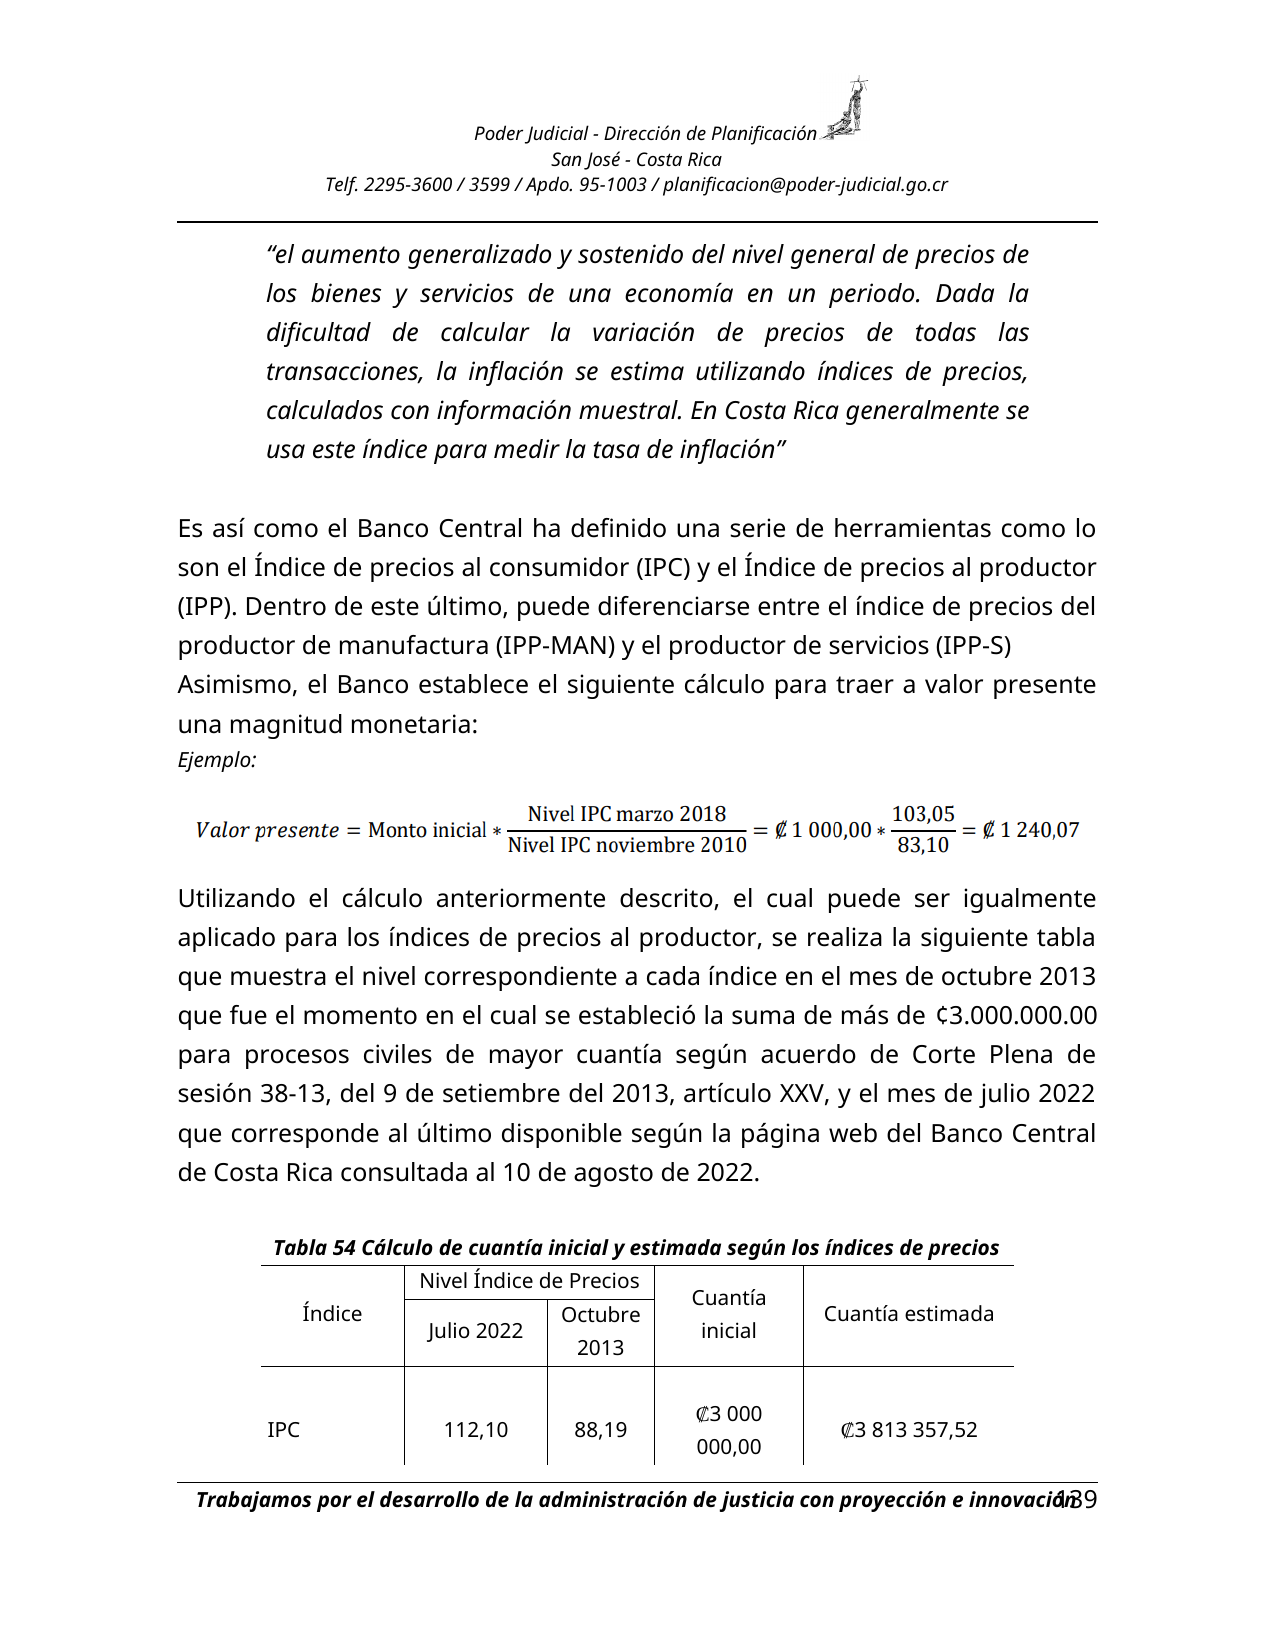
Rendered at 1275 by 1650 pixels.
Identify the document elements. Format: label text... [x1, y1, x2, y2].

text Tabla 54 Cálculo de cuantía inicial y estimada según los índices de precios [177, 1233, 1098, 1261]
text Utilizando el cálculo anteriormente descrito, el cual puede ser igualmente aplicado para los índices de precios al productor, se realiza la siguiente tabla que muestra el nivel correspondiente a cada índice en el mes de octubre 2013 que fue el momento en el cual se estableció la suma de más de ¢3.000.000.00 para procesos civiles de mayor cuantía según acuerdo de Corte Plena de sesión 38-13, del 9 de setiembre del 2013, artículo XXV, y el mes de julio 2022 que corresponde al último disponible según la página web del Banco Central de Costa Rica consultada al 10 de agosto de 2022. [177, 880, 1098, 1188]
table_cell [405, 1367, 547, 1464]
text Asimismo, el Banco establece el siguiente cálculo para traer a valor presente una magnitud monetaria: [177, 667, 1098, 740]
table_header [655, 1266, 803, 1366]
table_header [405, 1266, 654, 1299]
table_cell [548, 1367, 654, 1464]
text “el aumento generalizado y sostenido del nivel general de precios de los bienes y servicios de una economía en un periodo. Dada la dificultad de calcular la variación de precios de todas las transacciones, la inflación se estima utilizando índices de precios, calculados con información muestral. En Costa Rica generalmente se usa este índice para medir la tasa de inflación” [266, 236, 1033, 466]
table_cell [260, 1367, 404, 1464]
text Es así como el Banco Central ha definido una serie de herramientas como lo son el Índice de precios al consumidor (IPC) y el Índice de precios al productor (IPP). Dentro de este último, puede diferenciarse entre el índice de precios del productor de manufactura (IPP-MAN) y el productor de servicios (IPP-S) [177, 510, 1098, 662]
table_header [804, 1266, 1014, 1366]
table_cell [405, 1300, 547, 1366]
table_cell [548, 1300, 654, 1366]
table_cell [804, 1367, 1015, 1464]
picture [177, 778, 1097, 876]
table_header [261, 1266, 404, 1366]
picture [817, 73, 870, 141]
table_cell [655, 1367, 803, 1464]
